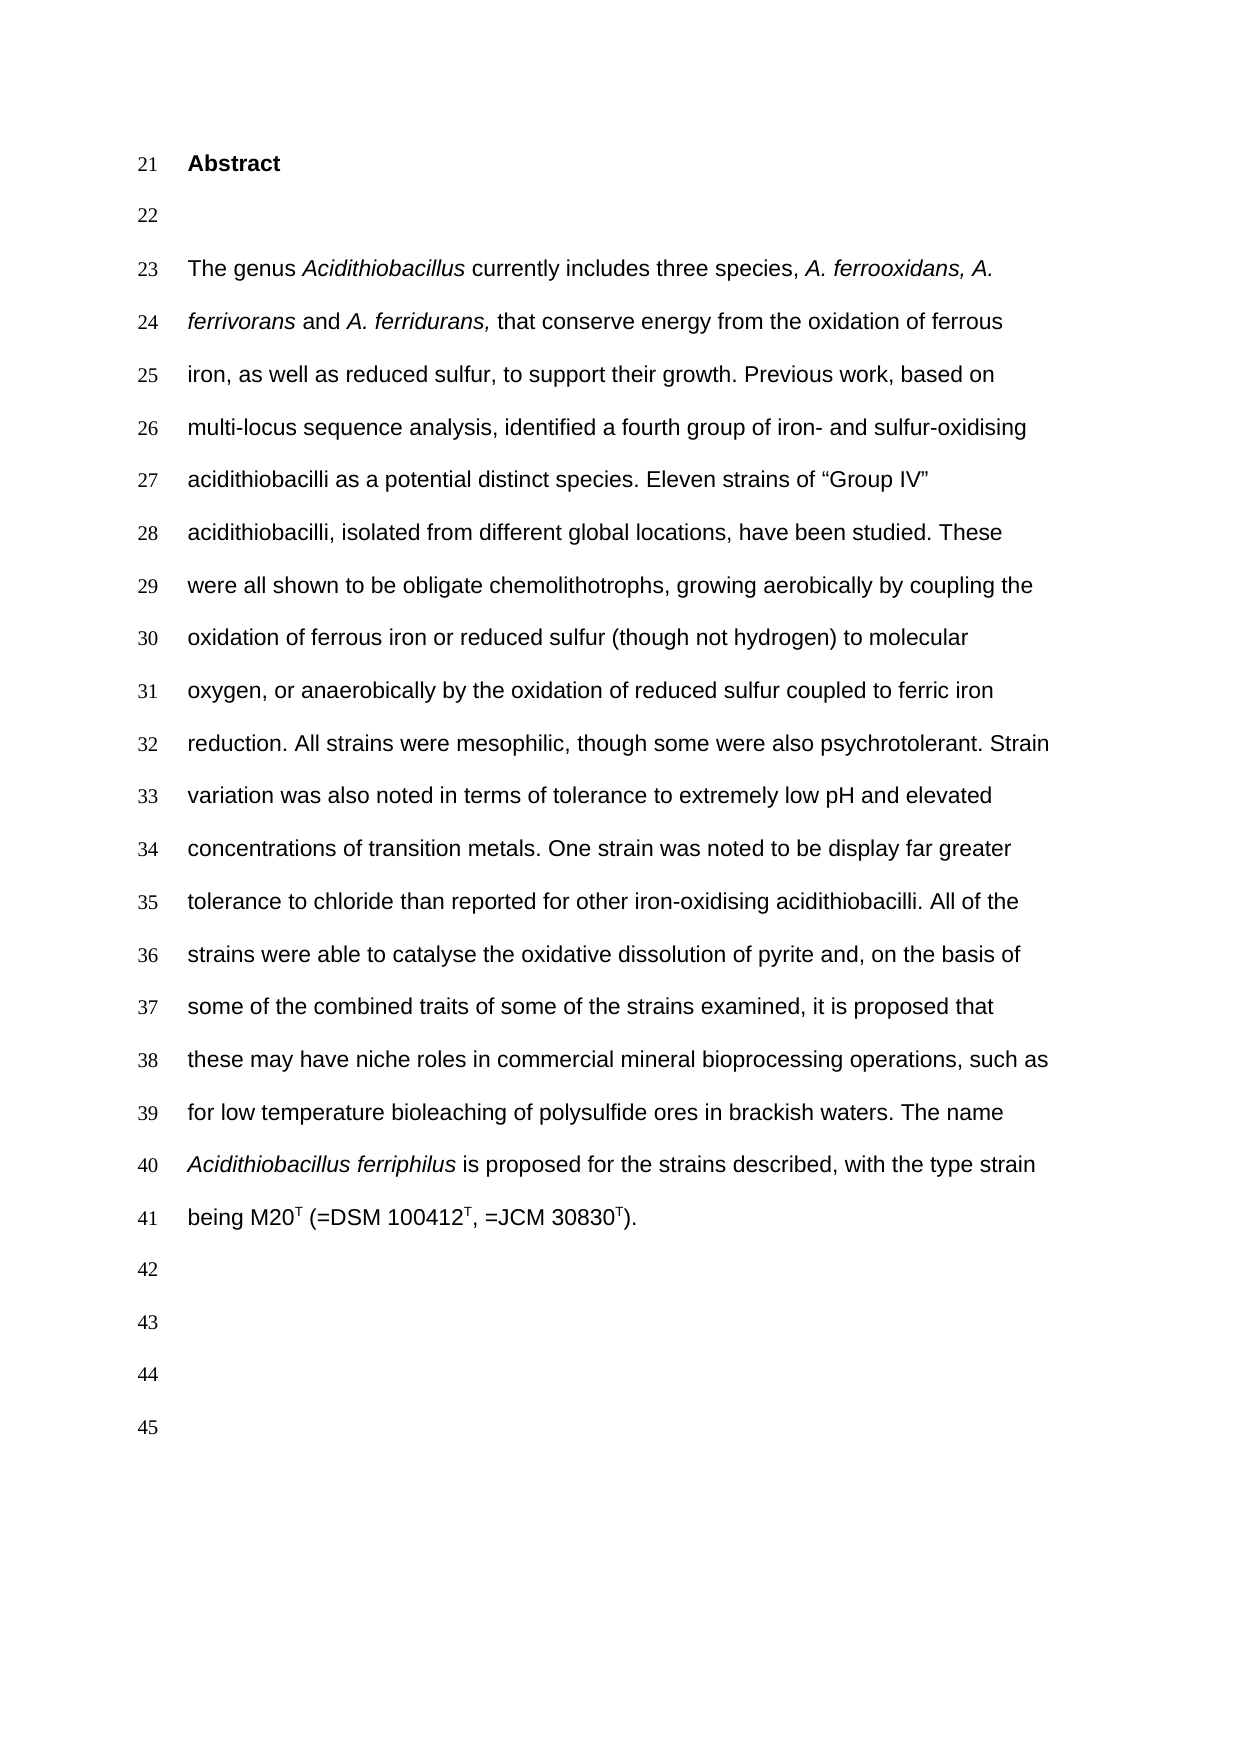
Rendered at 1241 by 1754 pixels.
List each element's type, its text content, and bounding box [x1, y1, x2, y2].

text The genus Acidithiobacillus currently includes three species, A. ferrooxidans, A. ferrivorans and A. ferridurans, that conserve energy from the oxidation of ferrous iron, as well as reduced sulfur, to support their growth. Previous work, based on multi-locus sequence analysis, identified a fourth group of iron- and sulfur-oxidising acidithiobacilli as a potential distinct species. Eleven strains of “Group IV” acidithiobacilli, isolated from different global locations, have been studied. These were all shown to be obligate chemolithotrophs, growing aerobically by coupling the oxidation of ferrous iron or reduced sulfur (though not hydrogen) to molecular oxygen, or anaerobically by the oxidation of reduced sulfur coupled to ferric iron reduction. All strains were mesophilic, though some were also psychrotolerant. Strain variation was also noted in terms of tolerance to extremely low pH and elevated concentrations of transition metals. One strain was noted to be display far greater tolerance to chloride than reported for other iron-oxidising acidithiobacilli. All of the strains were able to catalyse the oxidative dissolution of pyrite and, on the basis of some of the combined traits of some of the strains examined, it is proposed that these may have niche roles in commercial mineral bioprocessing operations, such as for low temperature bioleaching of polysulfide ores in brackish waters. The name Acidithiobacillus ferriphilus is proposed for the strains described, with the type strain being M20T (=DSM 100412T, =JCM 30830T). [187, 255, 1053, 1231]
text Abstract [187, 150, 1053, 176]
